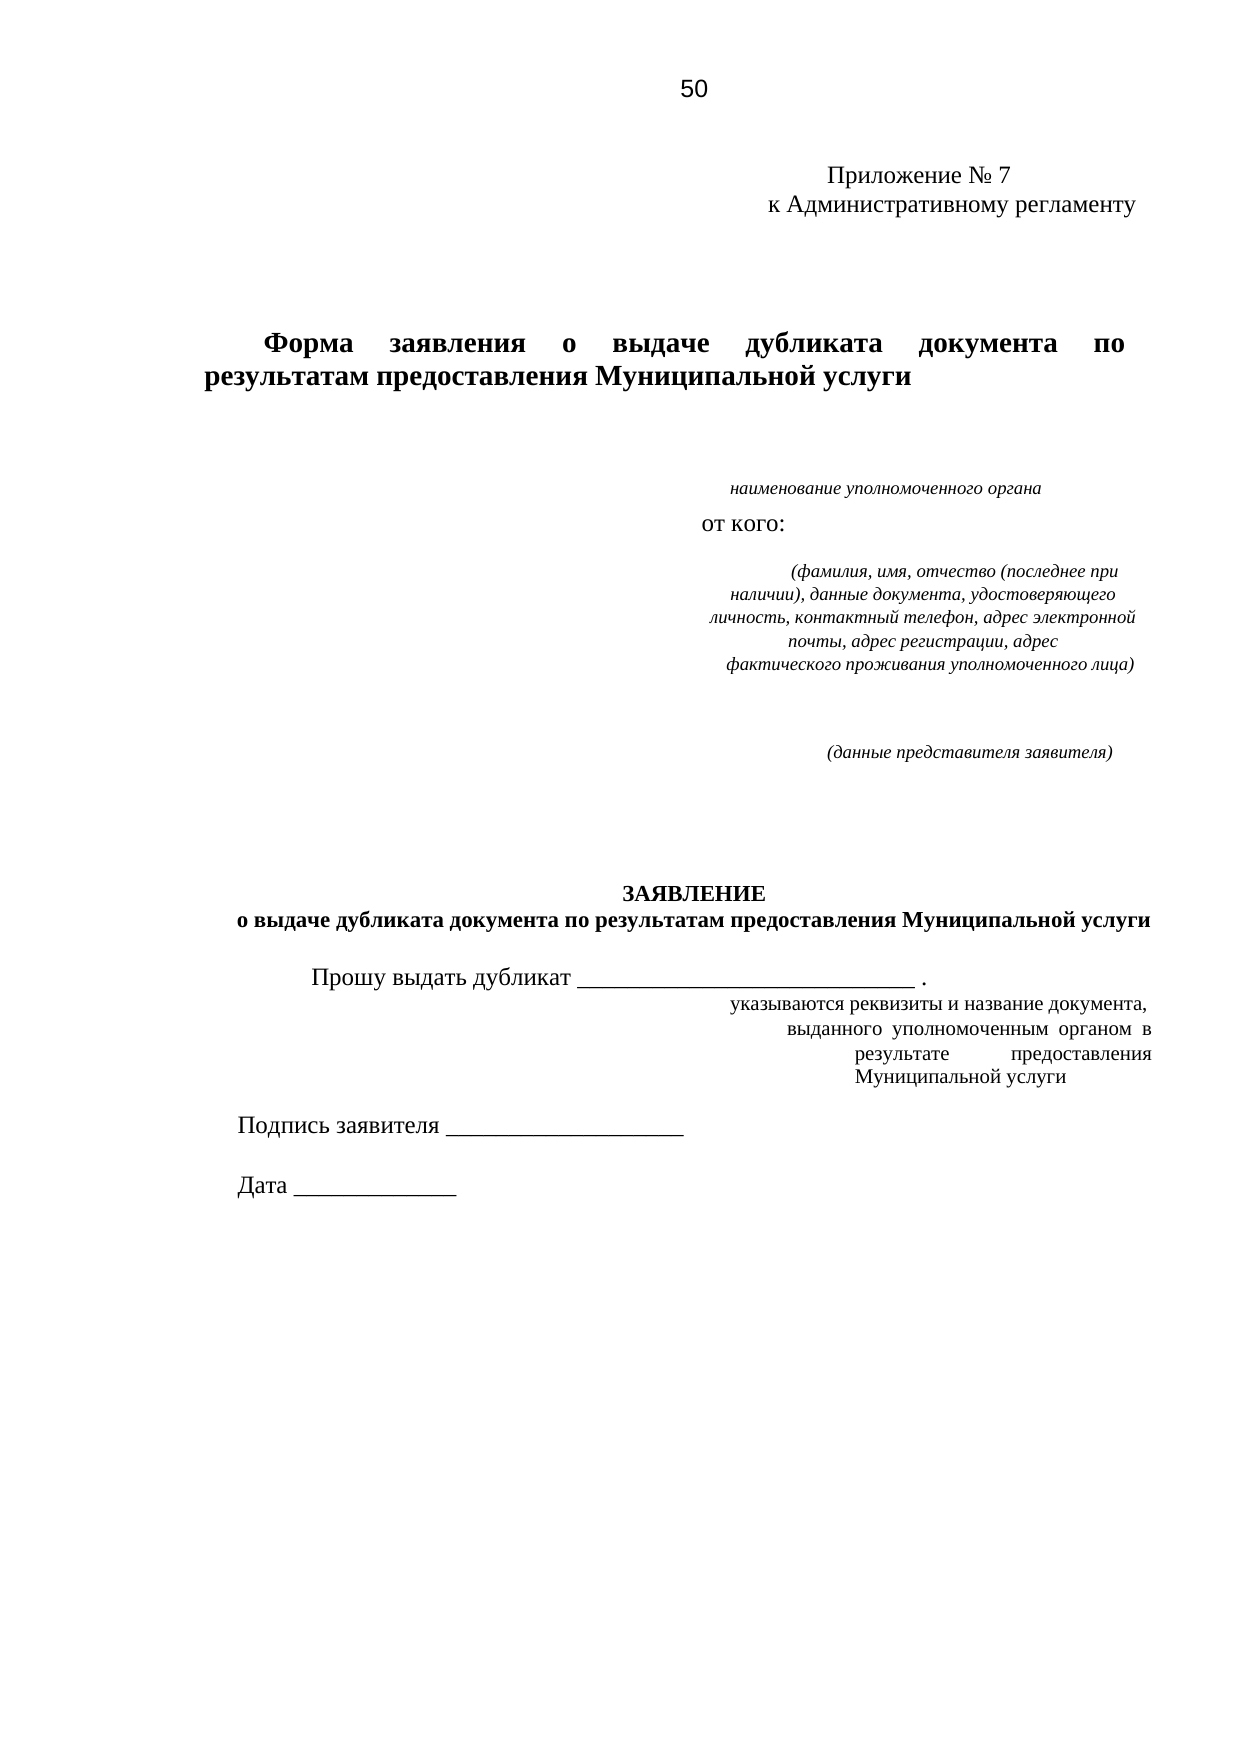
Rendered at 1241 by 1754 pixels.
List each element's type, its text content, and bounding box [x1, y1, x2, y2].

text Приложение № 7 [768, 160, 1152, 189]
text наименование уполномоченного органа [178, 477, 1042, 499]
text Дата _____________ [178, 1170, 1151, 1199]
text к Административному регламенту [768, 189, 1152, 217]
text выданного уполномоченным органом в результате предоставления Муниципальной услуги [787, 1016, 1152, 1088]
text Подпись заявителя ___________________ [178, 1110, 1151, 1138]
text фактического проживания уполномоченного лица) [178, 653, 1134, 674]
subtitle Форма заявления о выдаче дубликата документа по результатам предоставления Муниципальной услуги [204, 325, 1126, 392]
text о выдаче дубликата документа по результатам предоставления Муниципальной услуги [177, 907, 1152, 933]
text Прошу выдать дубликат ___________________________ . [252, 962, 1151, 990]
text (фамилия, имя, отчество (последнее при наличии), данные документа, удостоверяющего личность, контактный телефон, адрес электронной почты, адрес регистрации, адрес [694, 560, 1152, 651]
text от кого: [283, 508, 1144, 537]
subtitle ЗАЯВЛЕНИЕ [177, 880, 1152, 907]
text (данные представителя заявителя) [825, 741, 1152, 762]
text указываются реквизиты и название документа, [177, 990, 1147, 1014]
